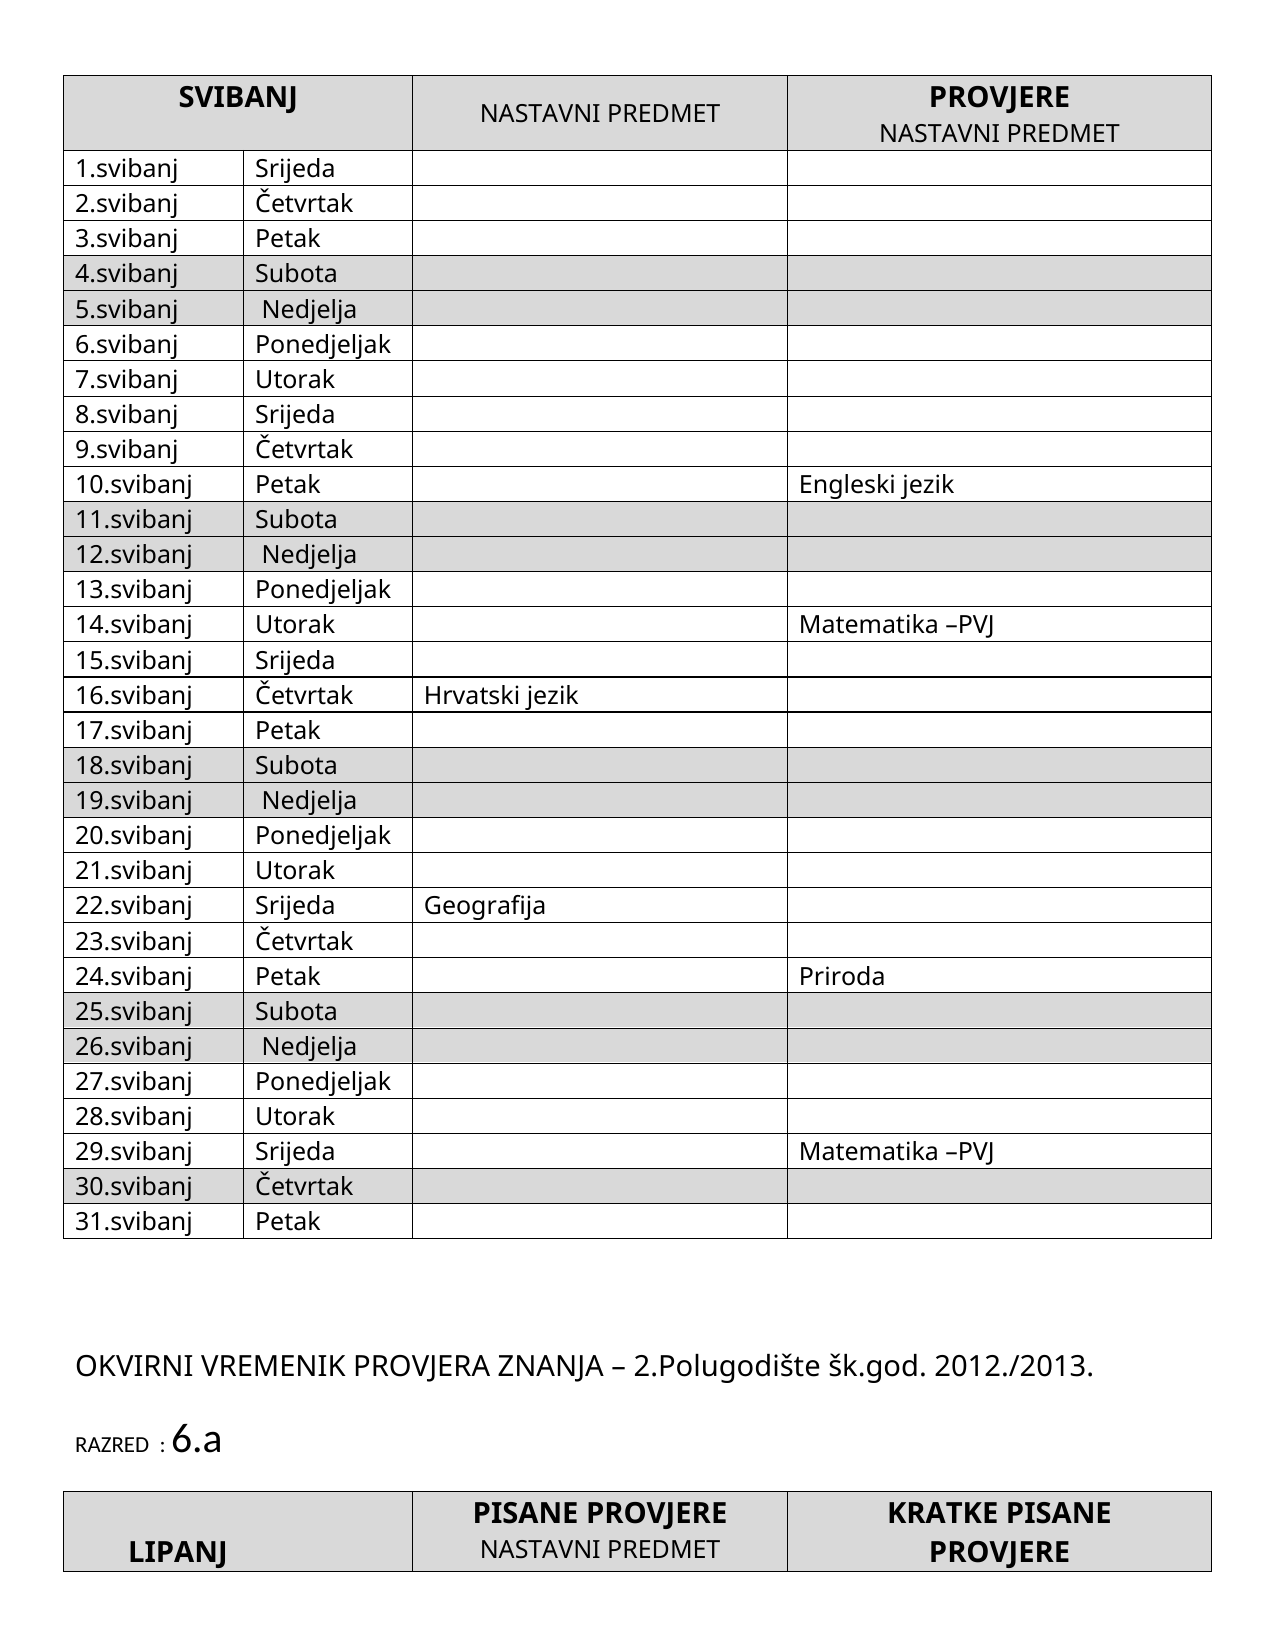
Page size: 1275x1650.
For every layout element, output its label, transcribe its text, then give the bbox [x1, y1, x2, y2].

table_cell 26.svibanj [64, 1029, 243, 1062]
table_header LIPANJ [64, 1492, 412, 1571]
table_cell [413, 467, 787, 501]
table_cell Četvrtak [244, 186, 412, 220]
table_cell Četvrtak [244, 923, 412, 957]
table_cell 15.svibanj [64, 642, 243, 676]
table_cell Petak [244, 713, 412, 747]
table_cell Matematika –PVJ [788, 607, 1211, 641]
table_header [788, 76, 1211, 150]
table_cell [788, 537, 1211, 571]
table_cell [788, 1169, 1211, 1203]
table_cell 17.svibanj [64, 713, 243, 747]
table_cell 23.svibanj [64, 923, 243, 957]
table_cell [413, 256, 787, 290]
text RAZRED : 6.a [75, 1412, 1200, 1462]
table_cell [788, 397, 1211, 431]
table_cell 18.svibanj [64, 748, 243, 782]
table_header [413, 76, 787, 150]
table_cell [413, 1204, 787, 1238]
table_cell [788, 432, 1211, 466]
table_cell Hrvatski jezik [413, 678, 787, 711]
table_cell [413, 783, 787, 817]
table_cell 1.svibanj [64, 151, 243, 185]
table_cell [413, 186, 787, 220]
table_cell [788, 818, 1211, 852]
table_cell [413, 397, 787, 431]
table_cell [788, 748, 1211, 782]
table_cell Nedjelja [244, 783, 412, 817]
table_cell 12.svibanj [64, 537, 243, 571]
table_cell Utorak [244, 607, 412, 641]
table_cell Matematika –PVJ [788, 1134, 1211, 1168]
table_cell Priroda [788, 958, 1211, 992]
table_cell [788, 783, 1211, 817]
table_cell [788, 502, 1211, 536]
table_cell 13.svibanj [64, 572, 243, 606]
table_cell Subota [244, 256, 412, 290]
table_cell [413, 958, 787, 992]
table_cell 9.svibanj [64, 432, 243, 466]
text OKVIRNI VREMENIK PROVJERA ZNANJA – 2.Polugodište šk.god. 2012./2013. [75, 1345, 1200, 1385]
table_cell 10.svibanj [64, 467, 243, 501]
table_cell [413, 572, 787, 606]
table_cell Srijeda [244, 642, 412, 676]
table_cell [788, 326, 1211, 360]
table_cell Srijeda [244, 151, 412, 185]
table_cell Četvrtak [244, 678, 412, 711]
table_cell [788, 888, 1211, 922]
table_cell 31.svibanj [64, 1204, 243, 1238]
table_cell Ponedjeljak [244, 326, 412, 360]
table_cell Subota [244, 502, 412, 536]
table_cell 7.svibanj [64, 361, 243, 396]
table_cell 20.svibanj [64, 818, 243, 852]
table_cell [413, 326, 787, 360]
table_cell 28.svibanj [64, 1099, 243, 1133]
table_cell [788, 361, 1211, 396]
table_cell Srijeda [244, 888, 412, 922]
table_cell [413, 748, 787, 782]
table_cell [788, 151, 1211, 185]
table_cell Subota [244, 748, 412, 782]
table_cell [413, 151, 787, 185]
table_cell [788, 993, 1211, 1027]
table_cell [413, 1134, 787, 1168]
table_cell 11.svibanj [64, 502, 243, 536]
table_cell Petak [244, 467, 412, 501]
table_cell Četvrtak [244, 1169, 412, 1203]
table_cell Četvrtak [244, 432, 412, 466]
table_header SVIBANJ [64, 76, 412, 150]
table_cell [413, 818, 787, 852]
table_cell Utorak [244, 853, 412, 887]
table_cell Srijeda [244, 397, 412, 431]
table_cell [413, 923, 787, 957]
table_cell [413, 1099, 787, 1133]
table_cell 25.svibanj [64, 993, 243, 1027]
table_cell 22.svibanj [64, 888, 243, 922]
table_cell [788, 186, 1211, 220]
table_cell 27.svibanj [64, 1064, 243, 1098]
table_cell Nedjelja [244, 1029, 412, 1062]
table_cell Ponedjeljak [244, 818, 412, 852]
table_cell 2.svibanj [64, 186, 243, 220]
table_cell [413, 432, 787, 466]
table_cell 6.svibanj [64, 326, 243, 360]
table_cell 19.svibanj [64, 783, 243, 817]
table_cell Ponedjeljak [244, 1064, 412, 1098]
table_cell 16.svibanj [64, 678, 243, 711]
table_cell [413, 361, 787, 396]
table_cell [413, 853, 787, 887]
table_cell 4.svibanj [64, 256, 243, 290]
table_cell 29.svibanj [64, 1134, 243, 1168]
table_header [788, 1492, 1211, 1571]
table_cell Utorak [244, 361, 412, 396]
table_cell Utorak [244, 1099, 412, 1133]
table_cell Petak [244, 221, 412, 255]
table_cell [788, 1064, 1211, 1098]
table_cell [788, 572, 1211, 606]
table_cell [788, 713, 1211, 747]
table_cell [788, 923, 1211, 957]
table_cell 5.svibanj [64, 291, 243, 325]
table_cell [788, 642, 1211, 676]
table_cell [413, 291, 787, 325]
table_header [413, 1492, 787, 1571]
table_cell Ponedjeljak [244, 572, 412, 606]
table_cell Petak [244, 1204, 412, 1238]
table_cell Geografija [413, 888, 787, 922]
table_cell [788, 1099, 1211, 1133]
table_cell [788, 1029, 1211, 1062]
table_cell 14.svibanj [64, 607, 243, 641]
table_cell [788, 678, 1211, 711]
table_cell 24.svibanj [64, 958, 243, 992]
table_cell [413, 1029, 787, 1062]
table_cell [788, 853, 1211, 887]
table_cell 3.svibanj [64, 221, 243, 255]
table_cell 8.svibanj [64, 397, 243, 431]
table_cell [788, 1204, 1211, 1238]
table_cell [413, 642, 787, 676]
table_cell [413, 607, 787, 641]
table_cell [413, 1064, 787, 1098]
table_cell [413, 993, 787, 1027]
table_cell 21.svibanj [64, 853, 243, 887]
table_cell [413, 713, 787, 747]
table_cell 30.svibanj [64, 1169, 243, 1203]
table_cell [413, 221, 787, 255]
table_cell [788, 256, 1211, 290]
table_cell Engleski jezik [788, 467, 1211, 501]
table_cell Petak [244, 958, 412, 992]
table_cell Subota [244, 993, 412, 1027]
table_cell [788, 291, 1211, 325]
table_cell [413, 1169, 787, 1203]
table_cell Srijeda [244, 1134, 412, 1168]
table_cell [788, 221, 1211, 255]
table_cell Nedjelja [244, 291, 412, 325]
table_cell [413, 502, 787, 536]
table_cell [413, 537, 787, 571]
table_cell Nedjelja [244, 537, 412, 571]
